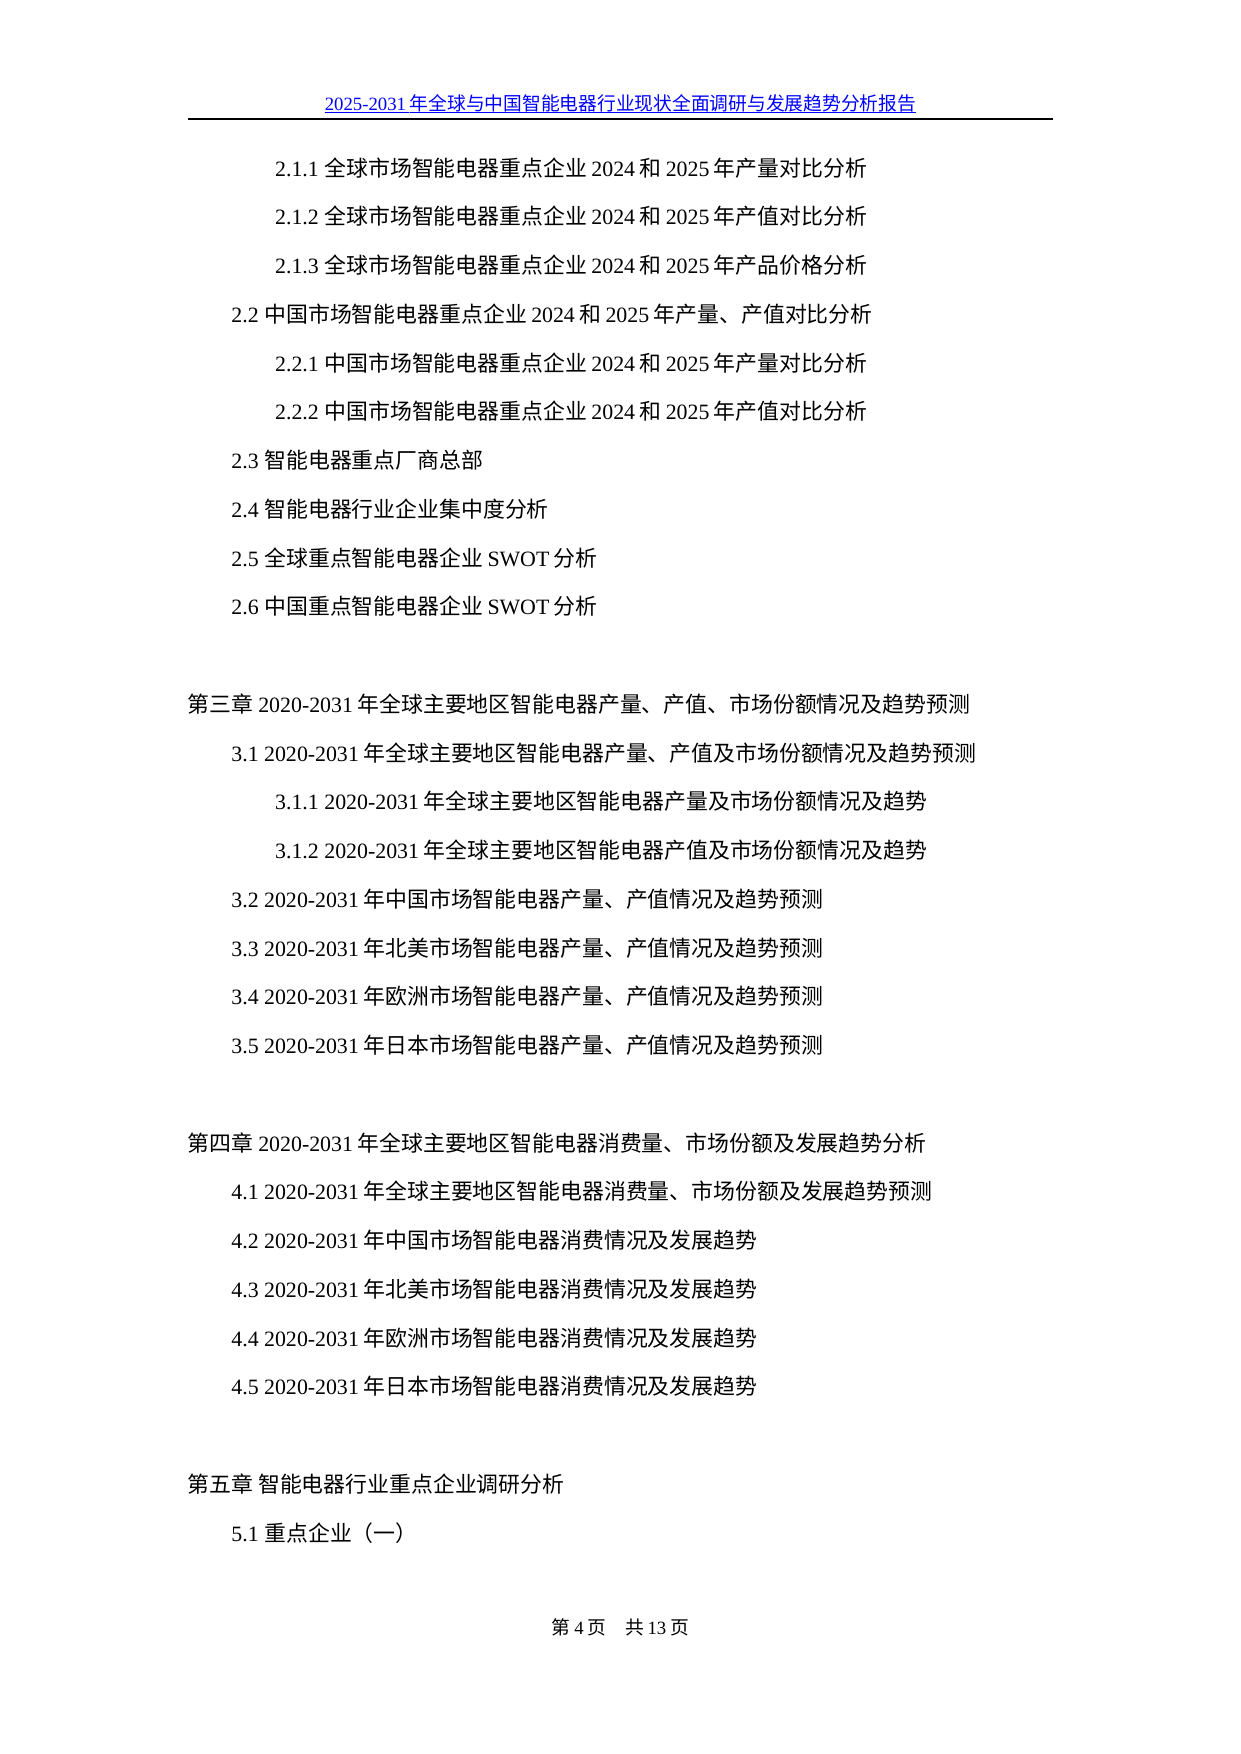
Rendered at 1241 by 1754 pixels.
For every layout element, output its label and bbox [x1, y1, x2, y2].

text [187, 150, 1053, 1548]
